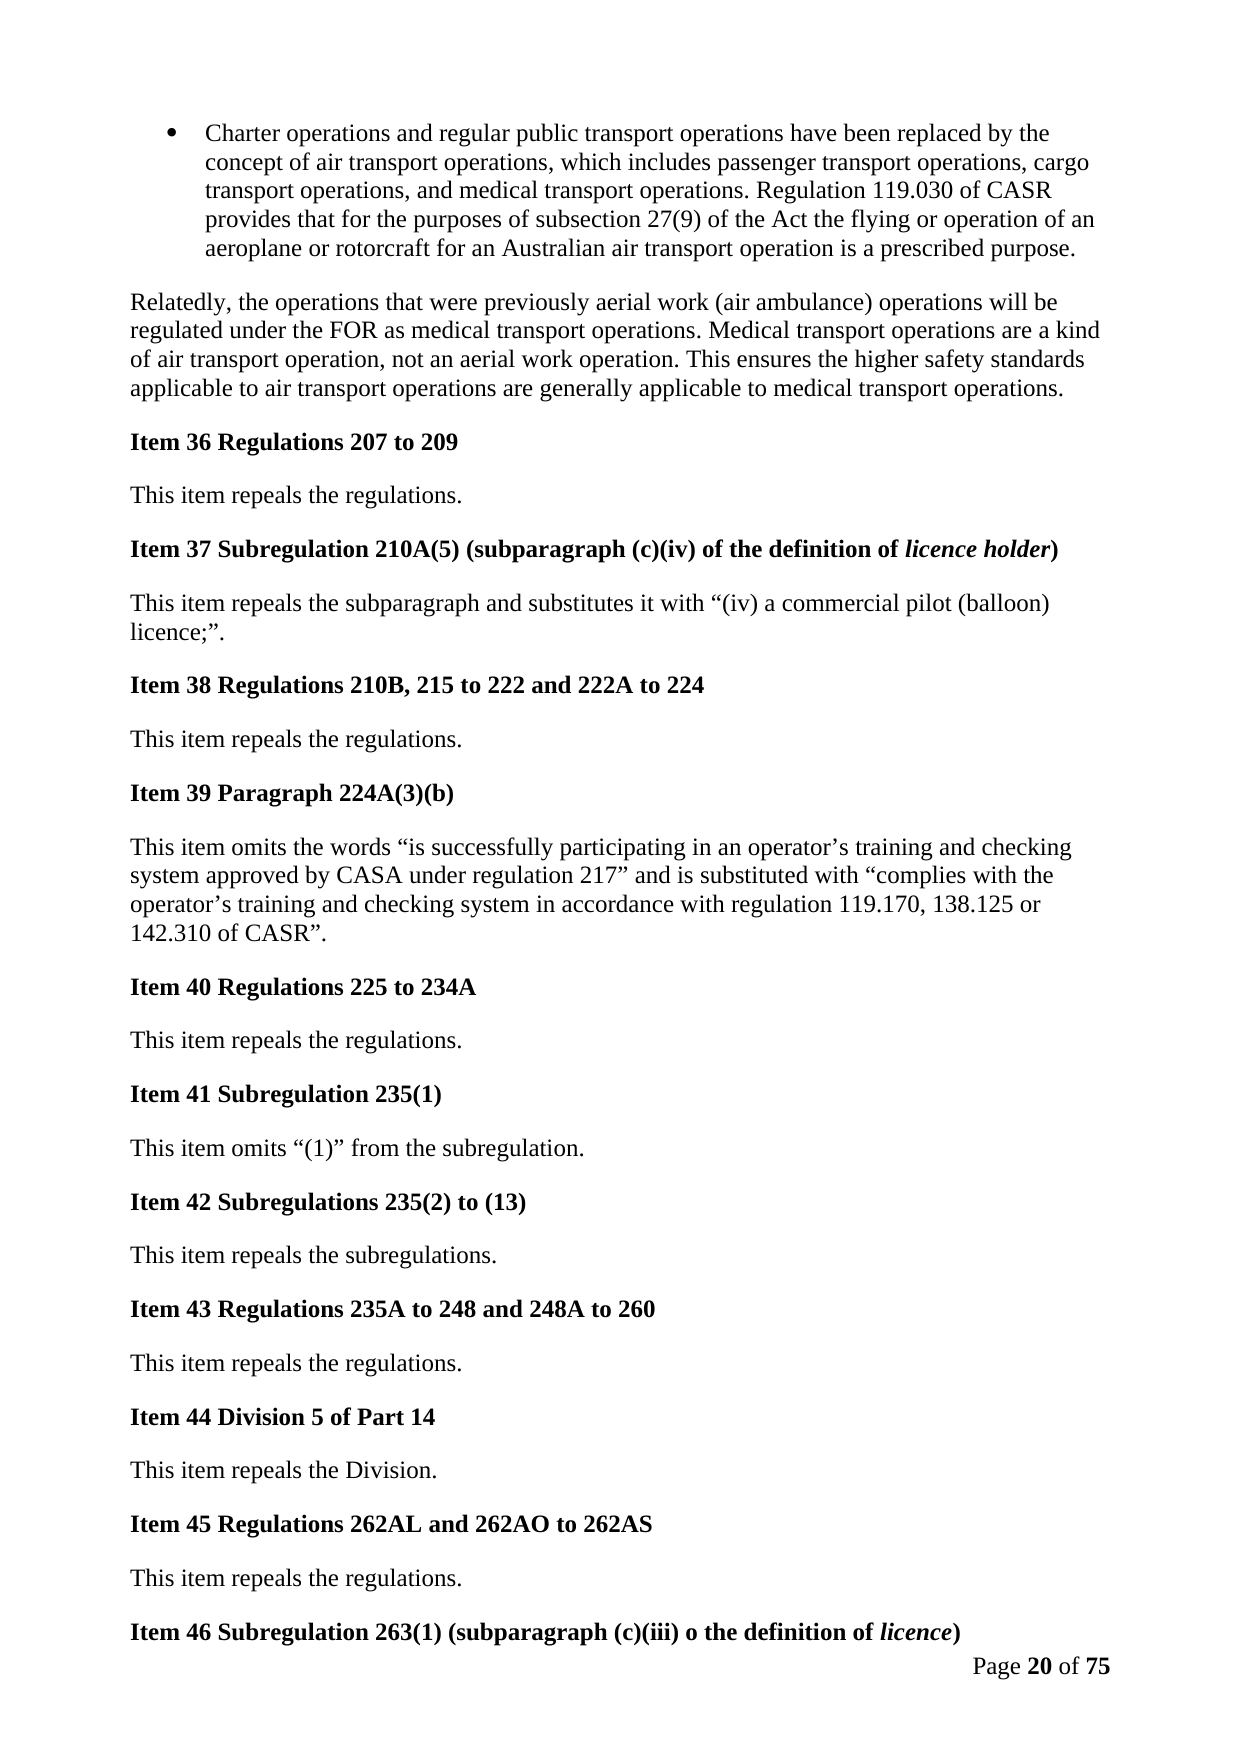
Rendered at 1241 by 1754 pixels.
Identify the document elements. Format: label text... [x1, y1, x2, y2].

subtitle Item 40 Regulations 225 to 234A [130, 972, 1110, 1001]
text This item omits “(1)” from the subregulation. [130, 1133, 1110, 1162]
text Relatedly, the operations that were previously aerial work (air ambulance) operations will be regulated under the FOR as medical transport operations. Medical transport operations are a kind of air transport operation, not an aerial work operation. This ensures the higher safety standards applicable to air transport operations are generally applicable to medical transport operations. [130, 287, 1110, 402]
text This item omits the words “is successfully participating in an operator’s training and checking system approved by CASA under regulation 217” and is substituted with “complies with the operator’s training and checking system in accordance with regulation 119.170, 138.125 or 142.310 of CASR”. [130, 832, 1110, 947]
subtitle Item 39 Paragraph 224A(3)(b) [130, 778, 1110, 807]
text This item repeals the regulations. [130, 481, 1110, 509]
subtitle Item 42 Subregulations 235(2) to (13) [130, 1187, 1110, 1216]
text This item repeals the subparagraph and substitutes it with “(iv) a commercial pilot (balloon) licence;”. [130, 588, 1110, 646]
subtitle Item 38 Regulations 210B, 215 to 222 and 222A to 224 [130, 671, 1110, 699]
text This item repeals the regulations. [130, 724, 1110, 753]
subtitle Item 45 Regulations 262AL and 262AO to 262AS [130, 1509, 1110, 1538]
subtitle Item 43 Regulations 235A to 248 and 248A to 260 [130, 1294, 1110, 1323]
subtitle Item 37 Subregulation 210A(5) (subparagraph (c)(iv) of the definition of licence holder) [130, 534, 1110, 563]
text This item repeals the regulations. [130, 1348, 1110, 1377]
subtitle Item 44 Division 5 of Part 14 [130, 1402, 1110, 1431]
text This item repeals the Division. [130, 1456, 1110, 1484]
text This item repeals the subregulations. [130, 1241, 1110, 1269]
subtitle Item 36 Regulations 207 to 209 [130, 427, 1110, 456]
text This item repeals the regulations. [130, 1026, 1110, 1054]
text This item repeals the regulations. [130, 1563, 1110, 1592]
subtitle Item 41 Subregulation 235(1) [130, 1079, 1110, 1108]
list Charter operations and regular public transport operations have been replaced by the concept of air transport operations, which includes passenger transport operations, cargo transport operations, and medical transport operations. Regulation 119.030 of CASR provides that for the purposes of subsection 27(9) of the Act the flying or operation of an aeroplane or rotorcraft for an Australian air transport operation is a prescribed purpose. [167, 118, 1110, 262]
subtitle Item 46 Subregulation 263(1) (subparagraph (c)(iii) o the definition of licence) [130, 1617, 1110, 1646]
